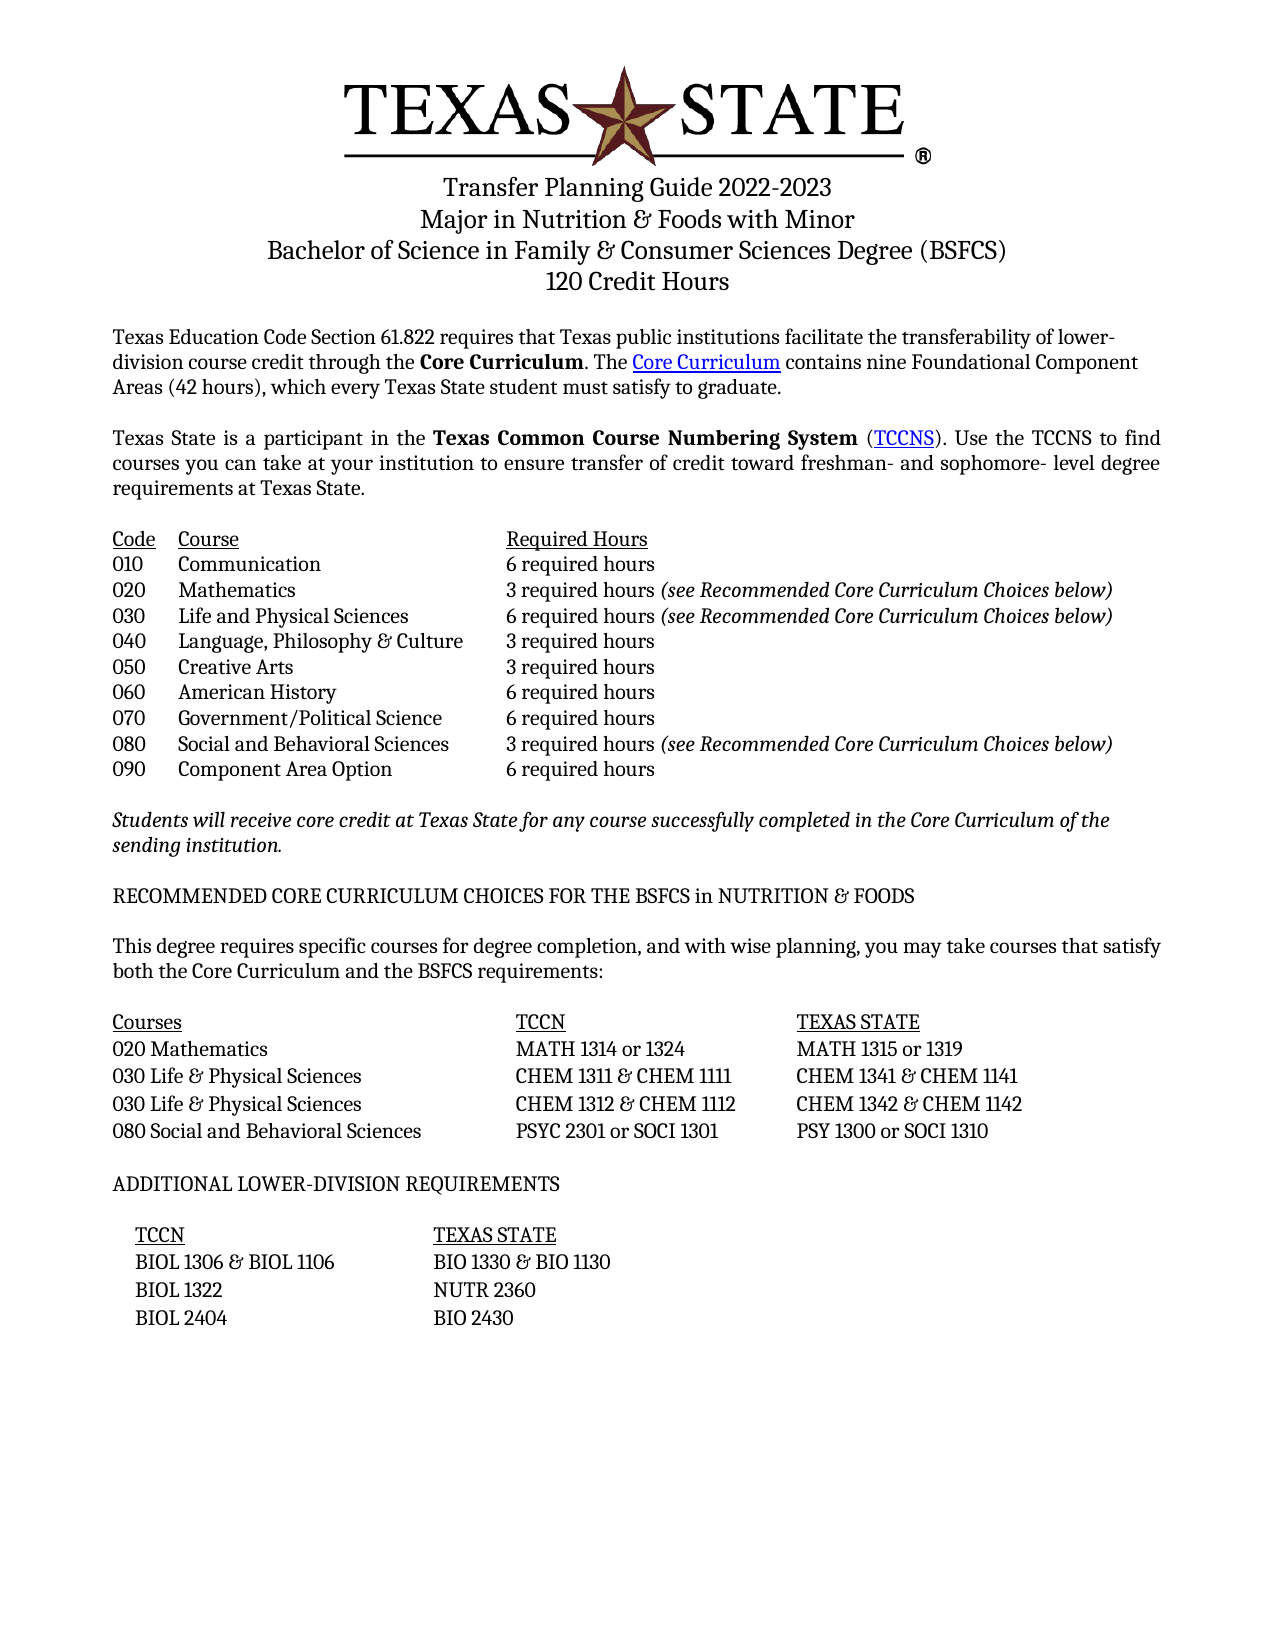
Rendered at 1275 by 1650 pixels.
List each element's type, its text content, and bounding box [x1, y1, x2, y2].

table_cell BIOL 2404 [124, 1305, 422, 1333]
table_cell 050 [113, 655, 178, 680]
table_cell 6 required hours [506, 552, 1163, 578]
table_cell 060 [113, 680, 178, 706]
table_cell 040 [113, 629, 178, 654]
table_header TCCN [516, 1010, 796, 1036]
table_cell 090 [113, 757, 178, 783]
table_cell MATH 1314 or 1324 [516, 1036, 796, 1064]
text This degree requires specific courses for degree completion, and with wise planning, you may take courses that satisfy both the Core Curriculum and the BSFCS requirements: [112, 934, 1162, 984]
table_cell 6 required hours [506, 757, 1163, 783]
table_cell 020 [113, 578, 178, 603]
table_cell Communication [178, 552, 506, 578]
table_cell Component Area Option [178, 757, 506, 783]
table_cell BIOL 1306 & BIOL 1106 [124, 1250, 422, 1278]
table_header Code [113, 526, 178, 552]
table_cell PSY 1300 or SOCI 1310 [796, 1119, 1144, 1147]
text Students will receive core credit at Texas State for any course successfully completed in the Core Curriculum of the sending institution. [112, 808, 1162, 858]
table_cell 3 required hours [506, 655, 1163, 680]
table_cell MATH 1315 or 1319 [796, 1036, 1144, 1064]
table_header Required Hours [506, 526, 1163, 552]
subtitle 120 Credit Hours [112, 266, 1162, 297]
table_cell BIOL 1322 [124, 1278, 422, 1305]
table_cell American History [178, 680, 506, 706]
text Texas State is a participant in the Texas Common Course Numbering System (TCCNS). Use the TCCNS to find courses you can take at your institution to ensure transfer of credit toward freshman- and sophomore- level degree requirements at Texas State. [112, 426, 1162, 501]
table_header TEXAS STATE [422, 1223, 1031, 1250]
table_cell 010 [113, 552, 178, 578]
table_cell Language, Philosophy & Culture [178, 629, 506, 654]
table_cell 3 required hours [506, 629, 1163, 654]
table_cell 030 Life & Physical Sciences [113, 1064, 516, 1092]
text Texas Education Code Section 61.822 requires that Texas public institutions facilitate the transferability of lower-division course credit through the Core Curriculum. The Core Curriculum contains nine Foundational Component Areas (42 hours), which every Texas State student must satisfy to graduate. [112, 325, 1162, 400]
table_cell 020 Mathematics [113, 1036, 516, 1064]
table_cell CHEM 1312 & CHEM 1112 [516, 1092, 796, 1119]
table_cell Social and Behavioral Sciences [178, 731, 506, 757]
subtitle RECOMMENDED CORE CURRICULUM CHOICES FOR THE BSFCS in NUTRITION & FOODS [112, 884, 1162, 909]
table_cell Life and Physical Sciences [178, 603, 506, 629]
table_cell Creative Arts [178, 655, 506, 680]
table_cell 030 [113, 603, 178, 629]
table_cell 070 [113, 706, 178, 731]
table_cell 080 Social and Behavioral Sciences [113, 1119, 516, 1147]
table_header Course [178, 526, 506, 552]
table_cell CHEM 1311 & CHEM 1111 [516, 1064, 796, 1092]
table_cell 6 required hours [506, 706, 1163, 731]
table_cell 3 required hours (see Recommended Core Curriculum Choices below) [506, 731, 1163, 757]
table_cell 6 required hours (see Recommended Core Curriculum Choices below) [506, 603, 1163, 629]
picture [344, 66, 931, 166]
table_cell NUTR 2360 [422, 1278, 1031, 1305]
table_cell PSYC 2301 or SOCI 1301 [516, 1119, 796, 1147]
table_cell 6 required hours [506, 680, 1163, 706]
table_cell BIO 1330 & BIO 1130 [422, 1250, 1031, 1278]
subtitle ADDITIONAL LOWER-DIVISION REQUIREMENTS [112, 1172, 1162, 1197]
table_header TCCN [124, 1223, 422, 1250]
table_cell 3 required hours (see Recommended Core Curriculum Choices below) [506, 578, 1163, 603]
table_cell Government/Political Science [178, 706, 506, 731]
subtitle Bachelor of Science in Family & Consumer Sciences Degree (BSFCS) [112, 235, 1162, 266]
subtitle Transfer Planning Guide 2022-2023 [112, 172, 1162, 204]
table_header Courses [113, 1010, 516, 1036]
subtitle Major in Nutrition & Foods with Minor [112, 204, 1162, 235]
table_cell 030 Life & Physical Sciences [113, 1092, 516, 1119]
table_cell CHEM 1342 & CHEM 1142 [796, 1092, 1144, 1119]
table_cell BIO 2430 [422, 1305, 1031, 1333]
table_cell 080 [113, 731, 178, 757]
table_cell Mathematics [178, 578, 506, 603]
table_header TEXAS STATE [796, 1010, 1144, 1036]
table_cell CHEM 1341 & CHEM 1141 [796, 1064, 1144, 1092]
